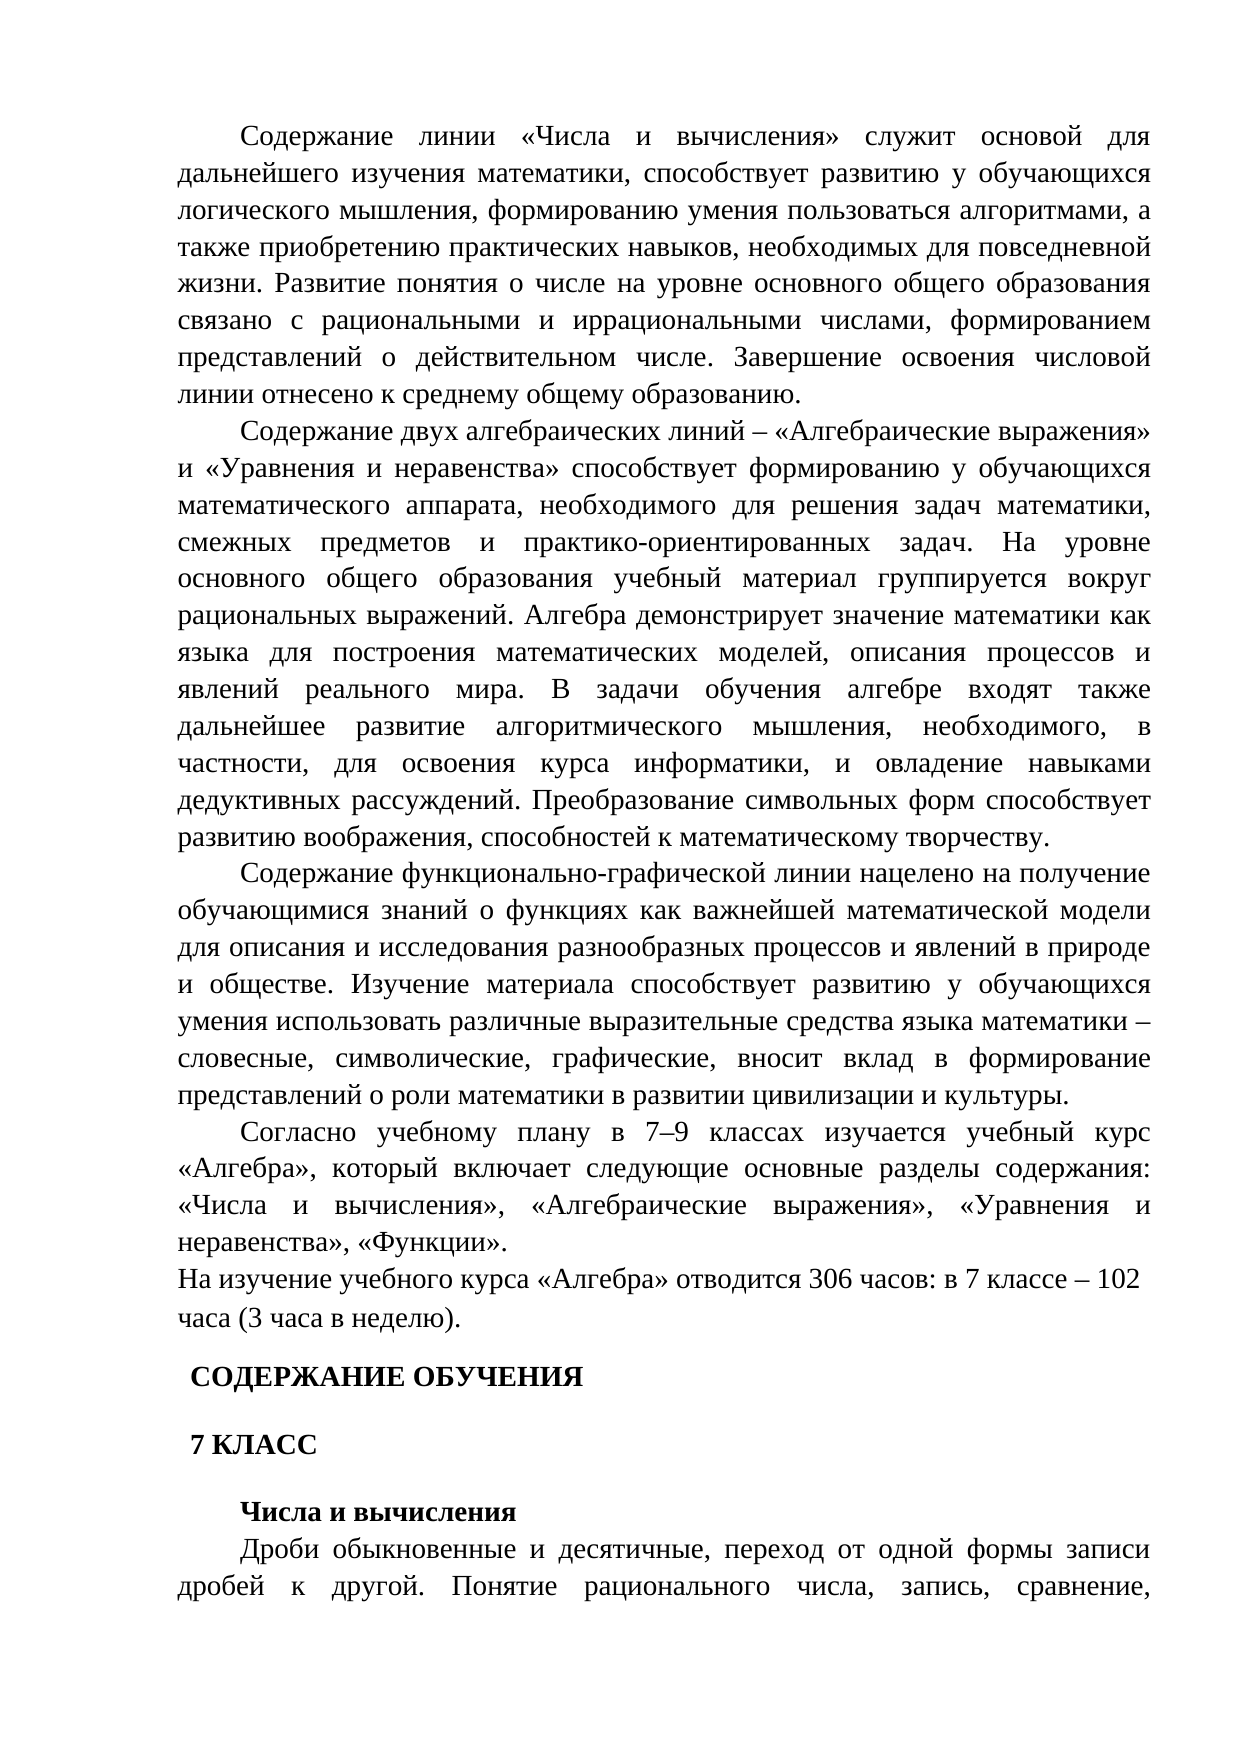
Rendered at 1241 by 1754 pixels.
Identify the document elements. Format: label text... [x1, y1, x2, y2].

text ‌На изучение учебного курса «Алгебра» отводится 306 часов: в 7 классе – 102 часа (3 часа в неделю). [177, 1261, 1152, 1333]
text Согласно учебному плану в 7–9 классах изучается учебный курс «Алгебра», который включает следующие основные разделы содержания: «Числа и вычисления», «Алгебраические выражения», «Уравнения и неравенства», «Функции». [177, 1114, 1152, 1258]
text СОДЕРЖАНИЕ ОБУЧЕНИЯ [190, 1359, 1152, 1393]
text Содержание линии «Числа и вычисления» служит основой для дальнейшего изучения математики, способствует развитию у обучающихся логического мышления, формированию умения пользоваться алгоритмами, а также приобретению практических навыков, необходимых для повседневной жизни. Развитие понятия о числе на уровне основного общего образования связано с рациональными и иррациональными числами, формированием представлений о действительном числе. Завершение освоения числовой линии отнесено к среднему общему образованию. [177, 118, 1152, 410]
text Содержание двух алгебраических линий – «Алгебраические выражения» и «Уравнения и неравенства» способствует формированию у обучающихся математического аппарата, необходимого для решения задач математики, смежных предметов и практико-ориентированных задач. На уровне основного общего образования учебный материал группируется вокруг рациональных выражений. Алгебра демонстрирует значение математики как языка для построения математических моделей, описания процессов и явлений реального мира. В задачи обучения алгебре входят также дальнейшее развитие алгоритмического мышления, необходимого, в частности, для освоения курса информатики, и овладение навыками дедуктивных рассуждений. Преобразование символьных форм способствует развитию воображения, способностей к математическому творчеству. [177, 413, 1152, 852]
text Числа и вычисления [177, 1494, 1152, 1528]
text 7 КЛАСС [190, 1427, 1152, 1460]
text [177, 1531, 1152, 1602]
text Содержание функционально-графической линии нацелено на получение обучающимися знаний о функциях как важнейшей математической модели для описания и исследования разнообразных процессов и явлений в природе и обществе. Изучение материала способствует развитию у обучающихся умения использовать различные выразительные средства языка математики – словесные, символические, графические, вносит вклад в формирование представлений о роли математики в развитии цивилизации и культуры. [177, 856, 1152, 1110]
